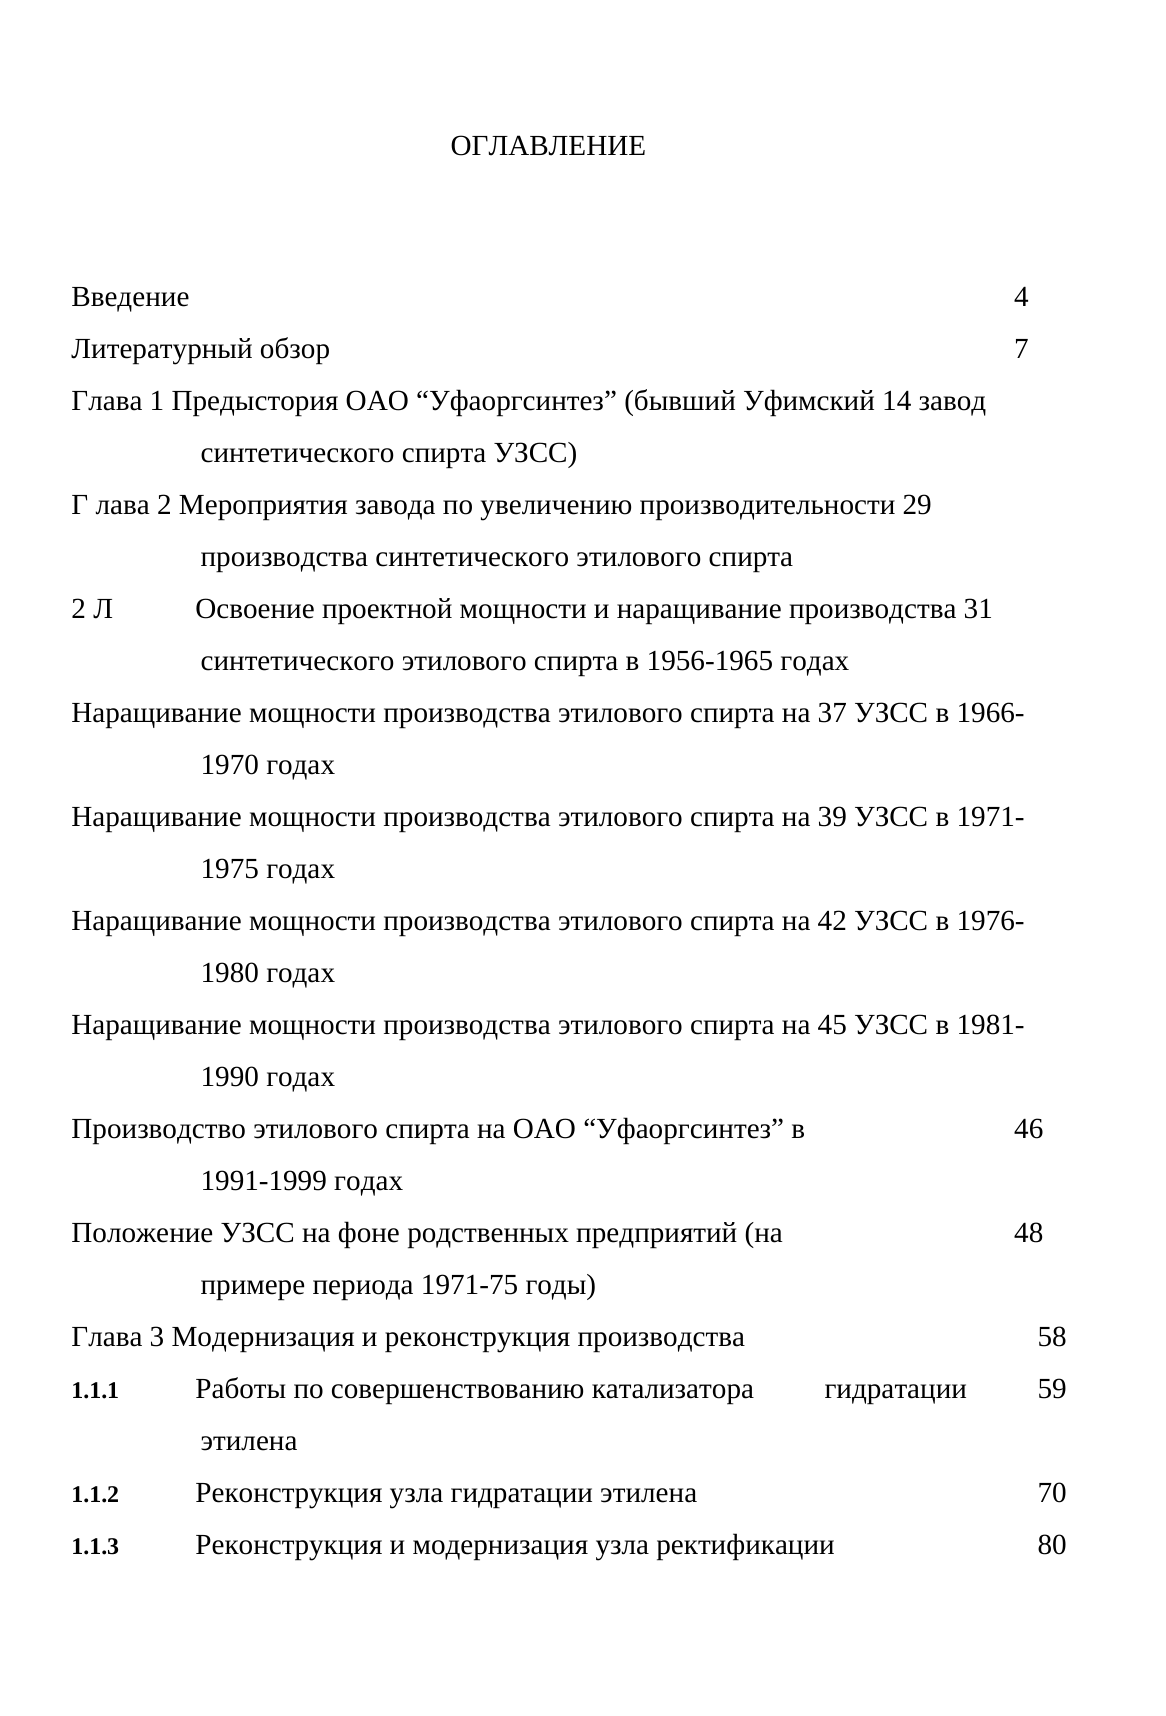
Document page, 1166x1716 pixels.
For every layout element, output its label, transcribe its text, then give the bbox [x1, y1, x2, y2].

text этилена [200, 1408, 1071, 1461]
text 1991-1999 годах [200, 1149, 1071, 1201]
text Глава 3 Модернизация и реконструкция производства 58 [71, 1304, 1071, 1357]
text примере периода 1971-75 годы) [200, 1253, 1071, 1304]
text Г лава 2 Мероприятия завода по увеличению производительности 29 производства синтетического этилового спирта [71, 473, 1071, 577]
list Реконструкция и модернизация узла ректификации 80 [71, 1512, 1071, 1564]
list Наращивание мощности производства этилового спирта на 45 УЗСС в 1981-1990 годах [71, 993, 1071, 1097]
list Наращивание мощности производства этилового спирта на 39 УЗСС в 1971-1975 годах [71, 785, 1071, 889]
list Производство этилового спирта на ОАО “Уфаоргсинтез” в 46 [71, 1097, 1071, 1149]
text 2 Л Освоение проектной мощности и наращивание производства 31 [71, 577, 1071, 629]
text Литературный обзор 7 [71, 317, 1071, 369]
text Глава 1 Предыстория ОАО “Уфаоргсинтез” (бывший Уфимский 14 завод синтетического спирта УЗСС) [71, 369, 1071, 473]
list Реконструкция узла гидратации этилена 70 [71, 1461, 1071, 1512]
list Наращивание мощности производства этилового спирта на 42 УЗСС в 1976-1980 годах [71, 889, 1071, 993]
list Работы по совершенствованию катализатора гидратации 59 [71, 1357, 1071, 1408]
text ОГЛАВЛЕНИЕ [450, 132, 1071, 161]
list Положение УЗСС на фоне родственных предприятий (на 48 [71, 1201, 1071, 1253]
list Наращивание мощности производства этилового спирта на 37 УЗСС в 1966-1970 годах [71, 681, 1071, 785]
text синтетического этилового спирта в 1956-1965 годах [200, 629, 1071, 681]
text Введение 4 [71, 265, 1071, 317]
